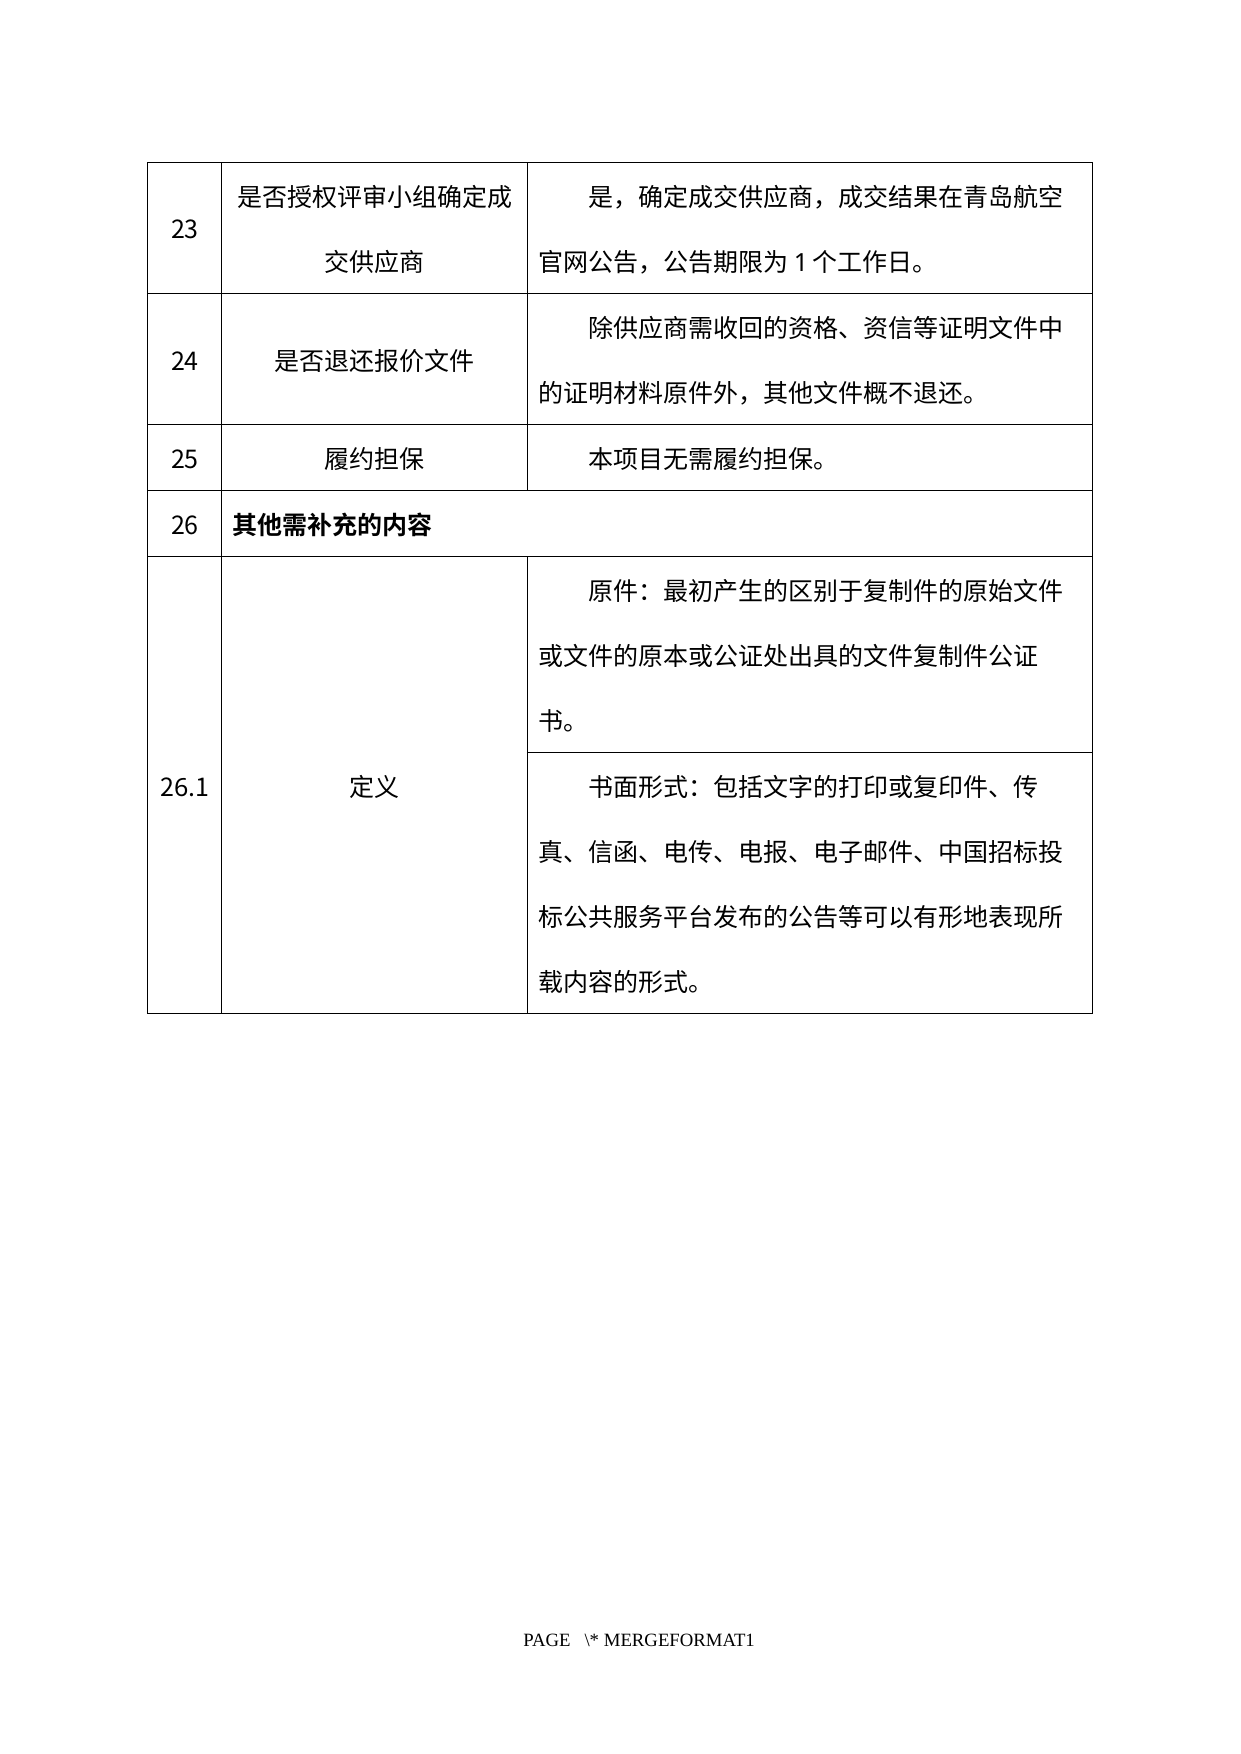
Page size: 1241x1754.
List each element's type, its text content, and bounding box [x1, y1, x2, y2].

table_cell 23 [148, 163, 221, 293]
table_cell 是否退还报价文件 [222, 294, 527, 424]
table_cell 是，确定成交供应商，成交结果在青岛航空官网公告，公告期限为1个工作日。 [528, 163, 1092, 293]
table_cell 本项目无需履约担保。 [528, 425, 1092, 490]
table_cell 是否授权评审小组确定成交供应商 [222, 163, 527, 293]
table_cell 原件：最初产生的区别于复制件的原始文件或文件的原本或公证处出具的文件复制件公证书。 [528, 557, 1092, 752]
table_cell 除供应商需收回的资格、资信等证明文件中的证明材料原件外，其他文件概不退还。 [528, 294, 1092, 424]
table_cell 履约担保 [222, 425, 527, 490]
table_cell 25 [148, 425, 221, 490]
table_cell 定义 [222, 557, 527, 1013]
table_cell 26.1 [148, 557, 221, 1013]
table_cell 24 [148, 294, 221, 424]
table_cell 26 [148, 491, 221, 556]
table_cell 书面形式：包括文字的打印或复印件、传真、信函、电传、电报、电子邮件、中国招标投标公共服务平台发布的公告等可以有形地表现所载内容的形式。 [528, 753, 1092, 1013]
table_cell 其他需补充的内容 [222, 491, 1092, 556]
